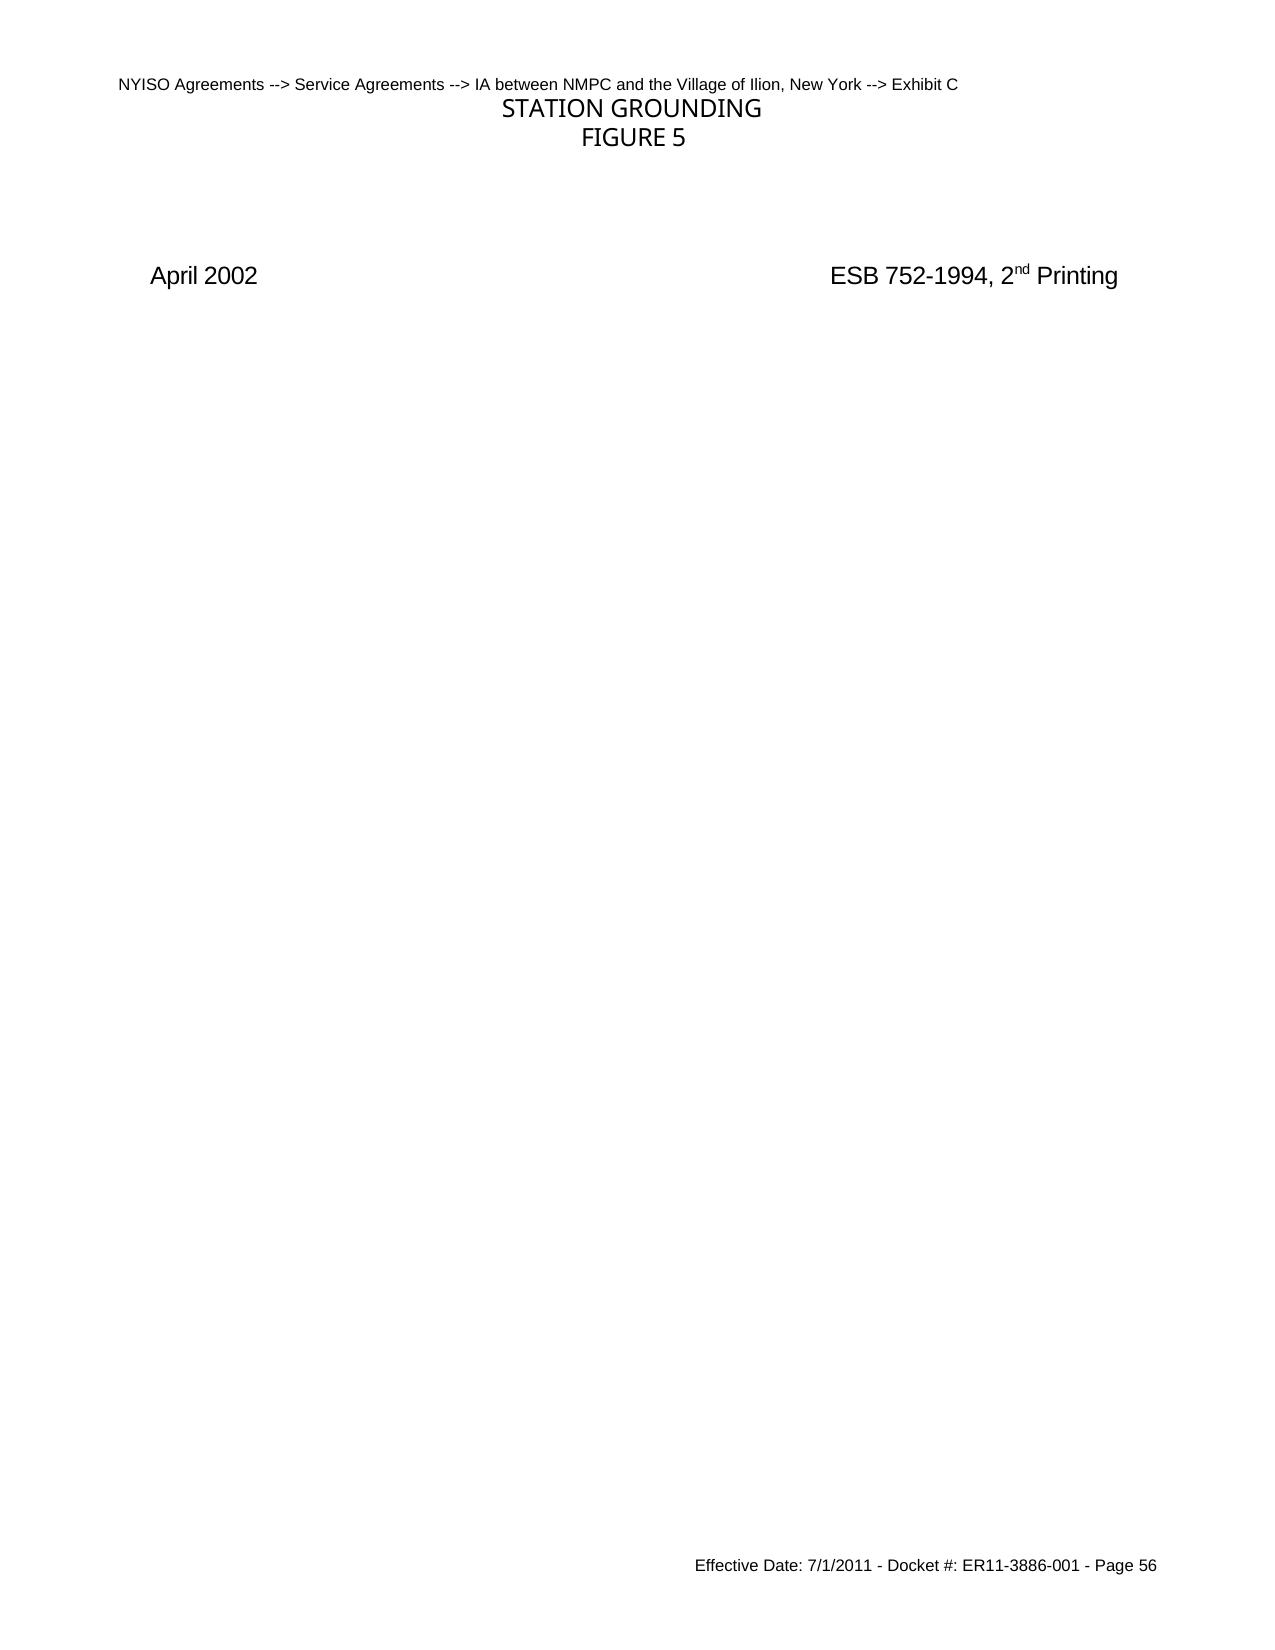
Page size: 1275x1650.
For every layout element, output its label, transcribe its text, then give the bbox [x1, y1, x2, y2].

text April 2002 ESB 752-1994, 2nd Printing [150, 262, 1275, 290]
text STATION GROUNDING FIGURE 5 [502, 94, 795, 152]
